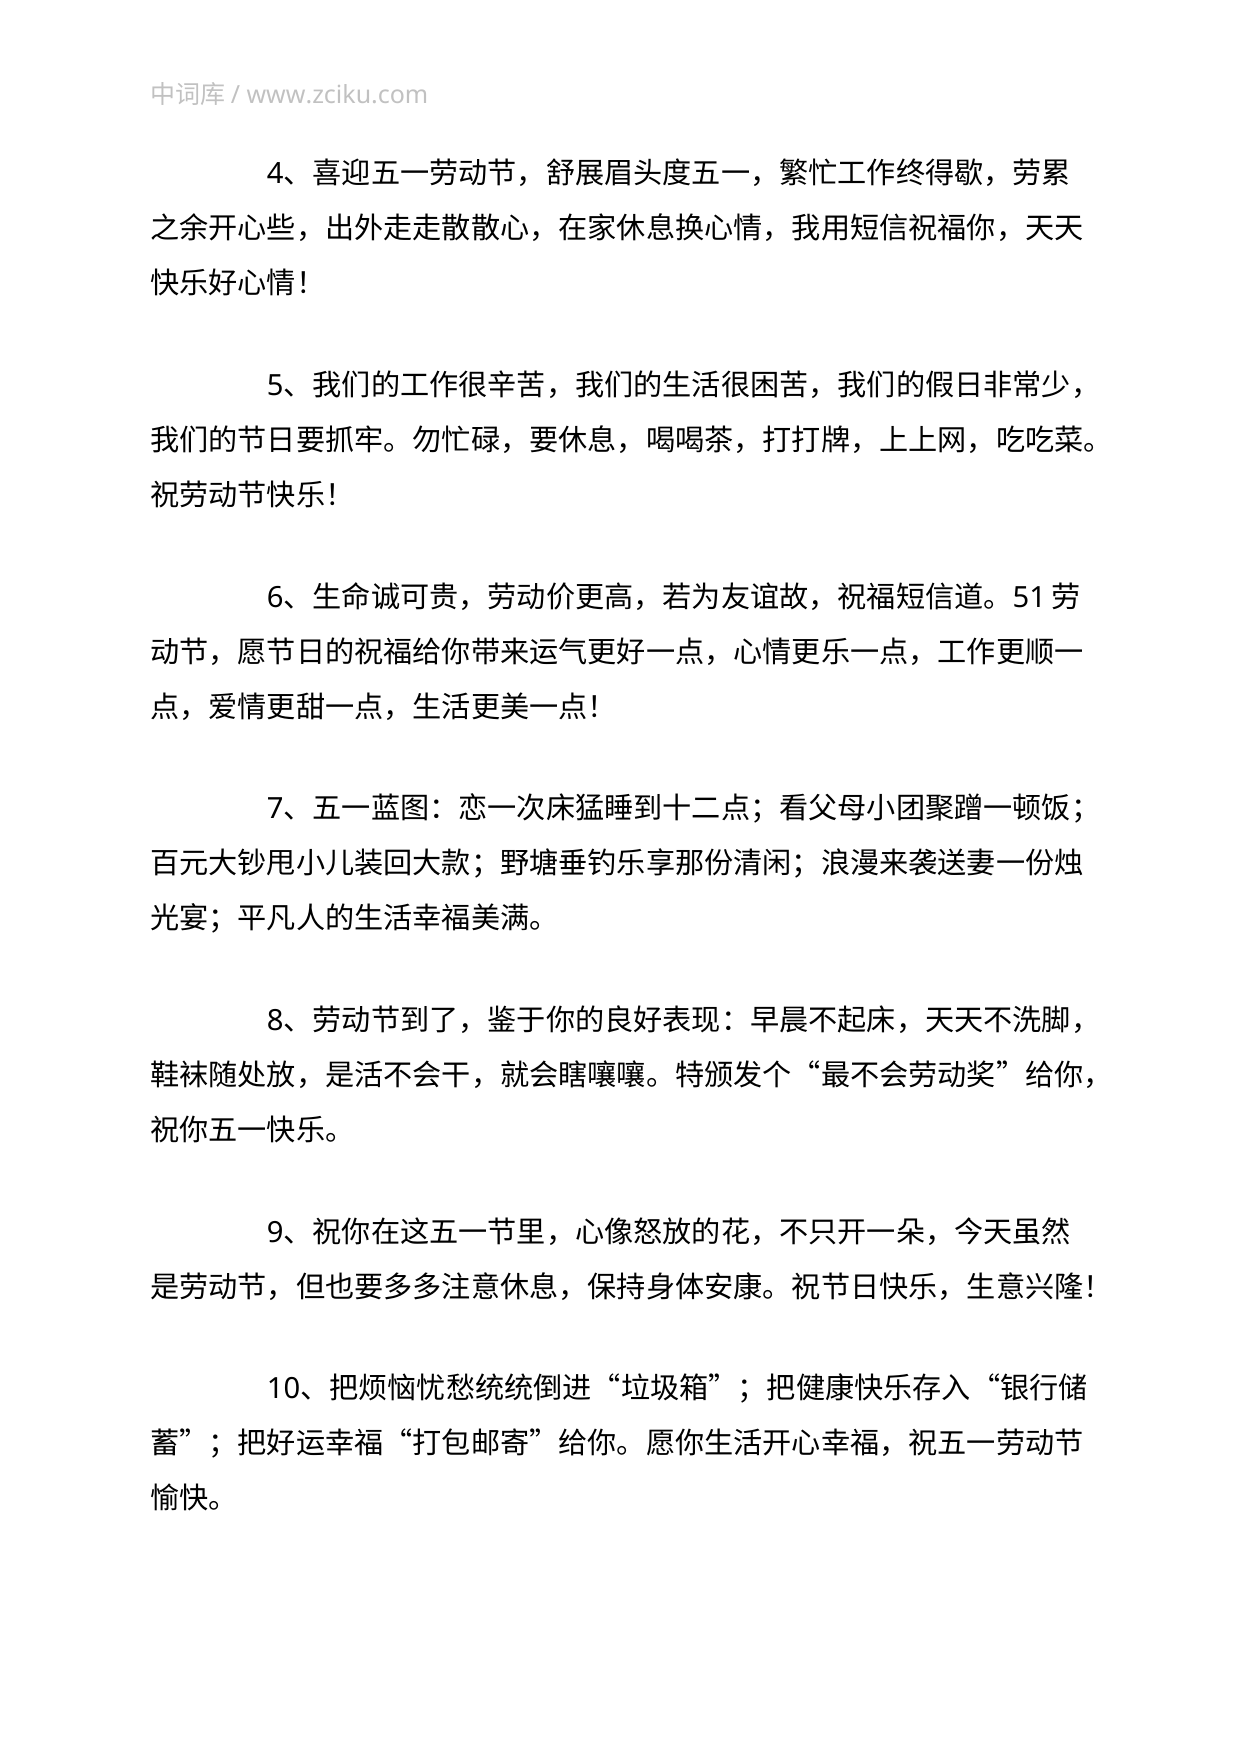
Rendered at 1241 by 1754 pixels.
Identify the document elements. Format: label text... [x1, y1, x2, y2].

text 10、把烦恼忧愁统统倒进“垃圾箱”；把健康快乐存入“银行储蓄”；把好运幸福“打包邮寄”给你。愿你生活开心幸福，祝五一劳动节愉快。 [150, 1365, 1090, 1517]
text 7、五一蓝图：恋一次床猛睡到十二点；看父母小团聚蹭一顿饭；百元大钞甩小儿装回大款；野塘垂钓乐享那份清闲；浪漫来袭送妻一份烛光宴；平凡人的生活幸福美满。 [150, 785, 1090, 937]
text 6、生命诚可贵，劳动价更高，若为友谊故，祝福短信道。51劳动节，愿节日的祝福给你带来运气更好一点，心情更乐一点，工作更顺一点，爱情更甜一点，生活更美一点！ [150, 573, 1090, 726]
text 5、我们的工作很辛苦，我们的生活很困苦，我们的假日非常少，我们的节日要抓牢。勿忙碌，要休息，喝喝茶，打打牌，上上网，吃吃菜。祝劳动节快乐！ [150, 362, 1090, 514]
text 8、劳动节到了，鉴于你的良好表现：早晨不起床，天天不洗脚，鞋袜随处放，是活不会干，就会瞎嚷嚷。特颁发个“最不会劳动奖”给你，祝你五一快乐。 [150, 997, 1090, 1149]
text 9、祝你在这五一节里，心像怒放的花，不只开一朵，今天虽然是劳动节，但也要多多注意休息，保持身体安康。祝节日快乐，生意兴隆！ [150, 1208, 1090, 1306]
text 4、喜迎五一劳动节，舒展眉头度五一，繁忙工作终得歇，劳累之余开心些，出外走走散散心，在家休息换心情，我用短信祝福你，天天快乐好心情！ [150, 150, 1090, 302]
